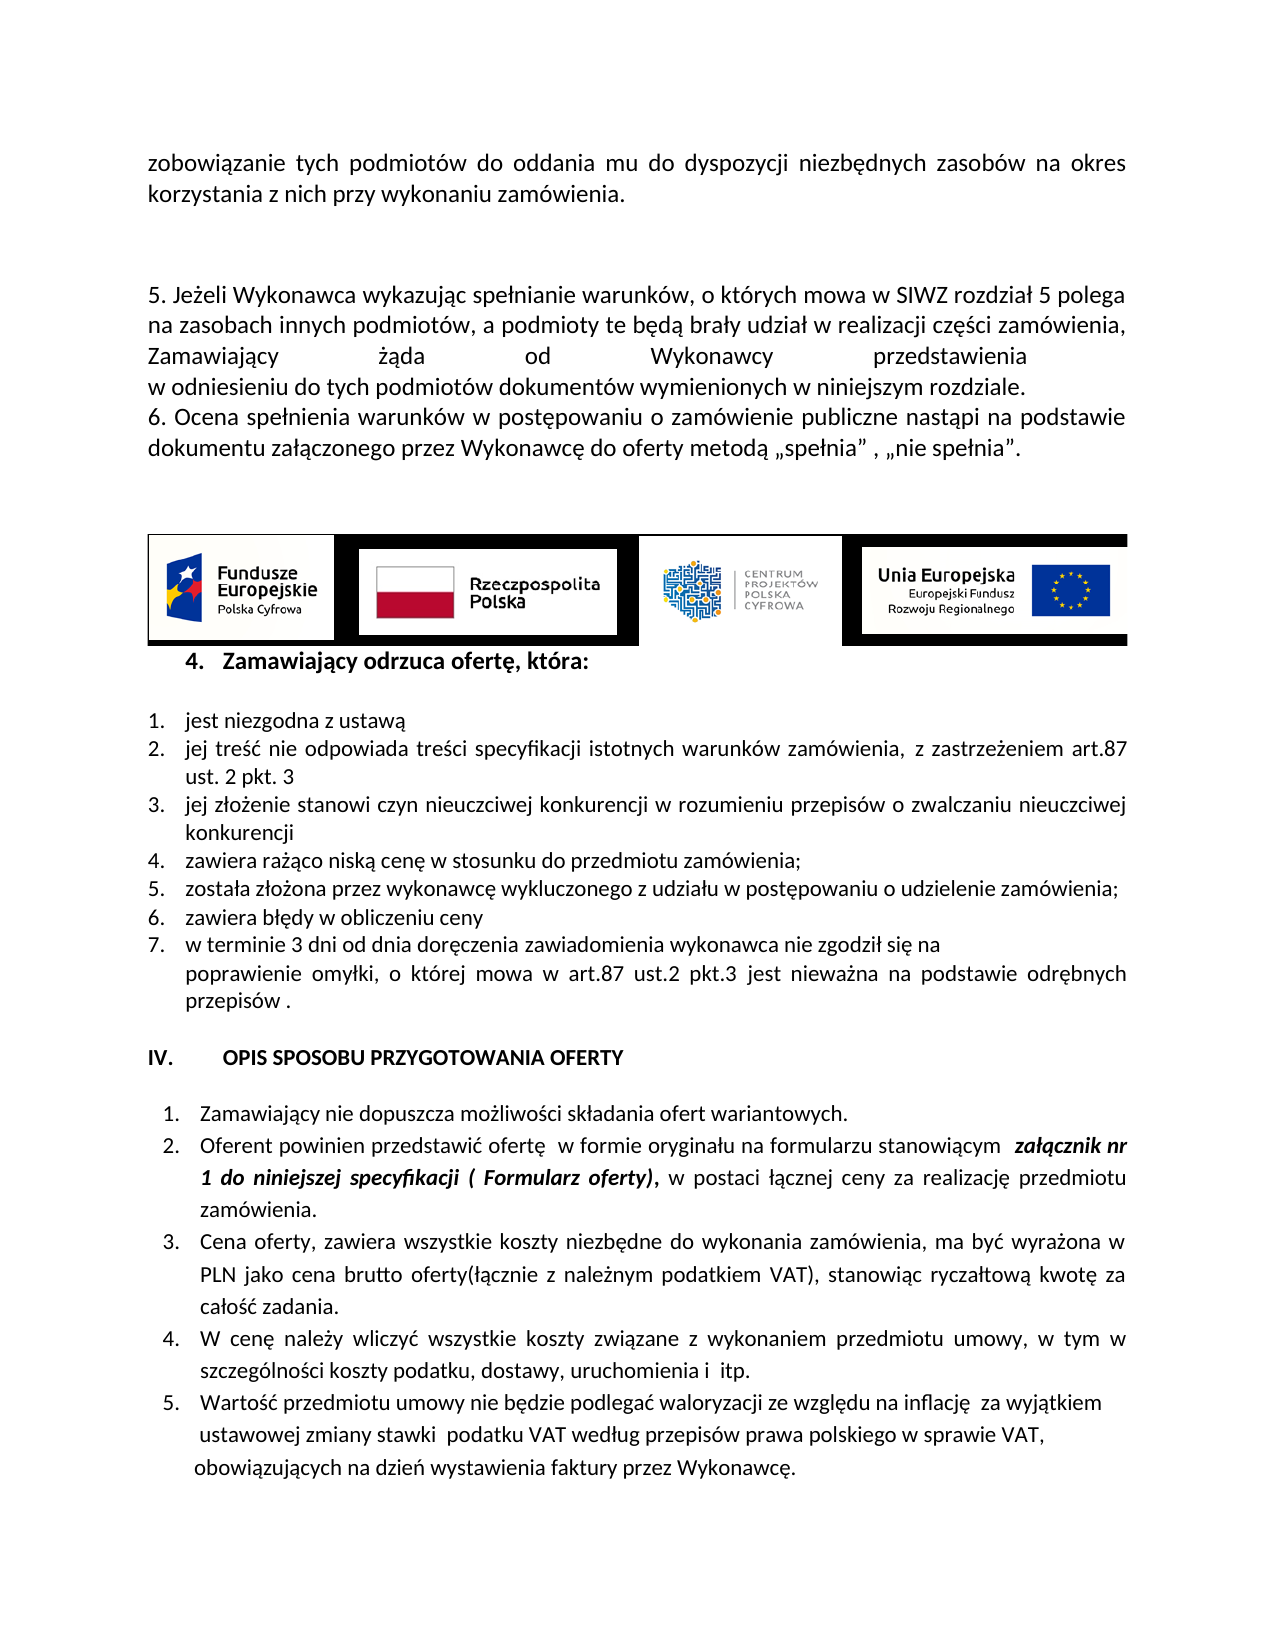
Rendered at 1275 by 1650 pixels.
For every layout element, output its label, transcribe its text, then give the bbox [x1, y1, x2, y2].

text 6. Ocena spełnienia warunków w postępowaniu o zamówienie publiczne nastąpi na podstawie dokumentu załączonego przez Wykonawcę do oferty metodą „spełnia” , „nie spełnia”. [148, 401, 1127, 462]
list została złożona przez wykonawcę wykluczonego z udziału w postępowaniu o udzielenie zamówienia; [148, 874, 1127, 903]
list jej treść nie odpowiada treści specyfikacji istotnych warunków zamówienia, z zastrzeżeniem art.87 ust. 2 pkt. 3 [148, 734, 1127, 791]
list Cena oferty, zawiera wszystkie koszty niezbędne do wykonania zamówienia, ma być wyrażona w PLN jako cena brutto oferty(łącznie z należnym podatkiem VAT), stanowiąc ryczałtową kwotę za całość zadania. [162, 1227, 1127, 1320]
list W cenę należy wliczyć wszystkie koszty związane z wykonaniem przedmiotu umowy, w tym w szczególności koszty podatku, dostawy, uruchomienia i itp. [162, 1324, 1127, 1384]
list Zamawiający odrzuca ofertę, która: [185, 646, 1127, 676]
text obowiązujących na dzień wystawienia faktury przez Wykonawcę. [148, 1453, 1127, 1481]
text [148, 148, 1127, 209]
list OPIS SPOSOBU PRZYGOTOWANIA OFERTY [148, 1043, 1127, 1071]
text ustawowej zmiany stawki podatku VAT według przepisów prawa polskiego w sprawie VAT, [148, 1421, 1127, 1449]
list zawiera rażąco niską cenę w stosunku do przedmiotu zamówienia; [148, 847, 1127, 874]
list w terminie 3 dni od dnia doręczenia zawiadomienia wykonawca nie zgodził się na [148, 931, 1127, 959]
list jest niezgodna z ustawą [148, 706, 1127, 734]
list jej złożenie stanowi czyn nieuczciwej konkurencji w rozumieniu przepisów o zwalczaniu nieuczciwej konkurencji [148, 791, 1127, 847]
text 5. Jeżeli Wykonawca wykazując spełnianie warunków, o których mowa w SIWZ rozdział 5 polega na zasobach innych podmiotów, a podmioty te będą brały udział w realizacji części zamówienia, Zamawiający żąda od Wykonawcy przedstawienia w odniesieniu do tych podmiotów dokumentów wymienionych w niniejszym rozdziale. [148, 279, 1127, 401]
text poprawienie omyłki, o której mowa w art.87 ust.2 pkt.3 jest nieważna na podstawie odrębnych przepisów . [185, 959, 1127, 1015]
list Zamawiający nie dopuszcza możliwości składania ofert wariantowych. [162, 1099, 1127, 1127]
list Oferent powinien przedstawić ofertę w formie oryginału na formularzu stanowiącym załącznik nr 1 do niniejszej specyfikacji ( Formularz oferty), w postaci łącznej ceny za realizację przedmiotu zamówienia. [162, 1131, 1127, 1223]
list Wartość przedmiotu umowy nie będzie podlegać waloryzacji ze względu na inflację za wyjątkiem [162, 1388, 1127, 1416]
list zawiera błędy w obliczeniu ceny [148, 903, 1127, 931]
